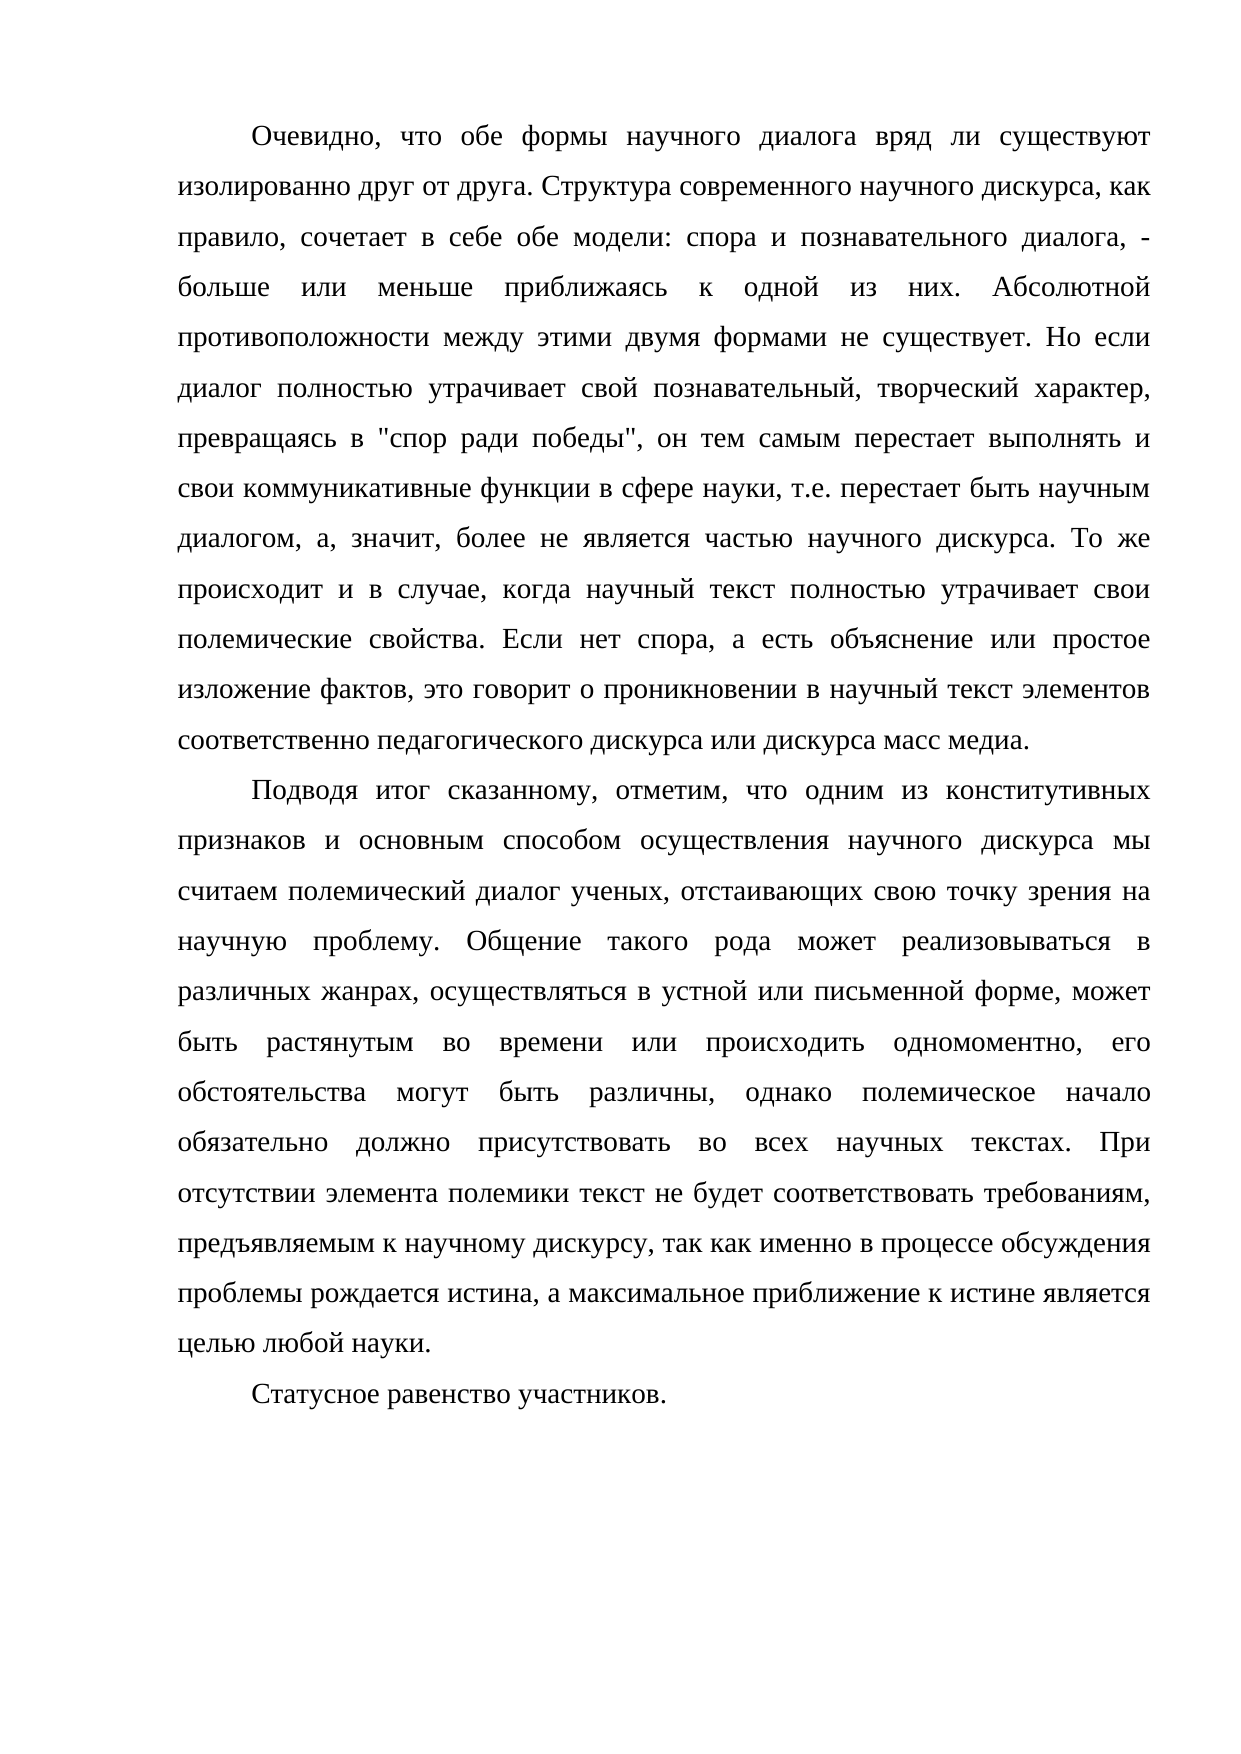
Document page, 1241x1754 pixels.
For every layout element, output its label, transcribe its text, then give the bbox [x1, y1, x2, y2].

text Очевидно, что обе формы научного диалога вряд ли существуют изолированно друг от друга. Структура современного научного дискурса, как правило, сочетает в себе обе модели: спора и познавательного диалога, - больше или меньше приближаясь к одной из них. Абсолютной противоположности между этими двумя формами не существует. Но если диалог полностью утрачивает свой познавательный, творческий характер, превращаясь в "спор ради победы", он тем самым перестает выполнять и свои коммуникативные функции в сфере науки, т.е. перестает быть научным диалогом, а, значит, более не является частью научного дискурса. То же происходит и в случае, когда научный текст полностью утрачивает свои полемические свойства. Если нет спора, а есть объяснение или простое изложение фактов, это говорит о проникновении в научный текст элементов соответственно педагогического дискурса или дискурса масс медиа. [177, 118, 1152, 755]
text Статусное равенство участников. [177, 1376, 1152, 1409]
text Подводя итог сказанному, отметим, что одним из конститутивных признаков и основным способом осуществления научного дискурса мы считаем полемический диалог ученых, отстаивающих свою точку зрения на научную проблему. Общение такого рода может реализовываться в различных жанрах, осуществляться в устной или письменной форме, может быть растянутым во времени или происходить одномоментно, его обстоятельства могут быть различны, однако полемическое начало обязательно должно присутствовать во всех научных текстах. При отсутствии элемента полемики текст не будет соответствовать требованиям, предъявляемым к научному дискурсу, так как именно в процессе обсуждения проблемы рождается истина, а максимальное приближение к истине является целью любой науки. [177, 772, 1152, 1359]
